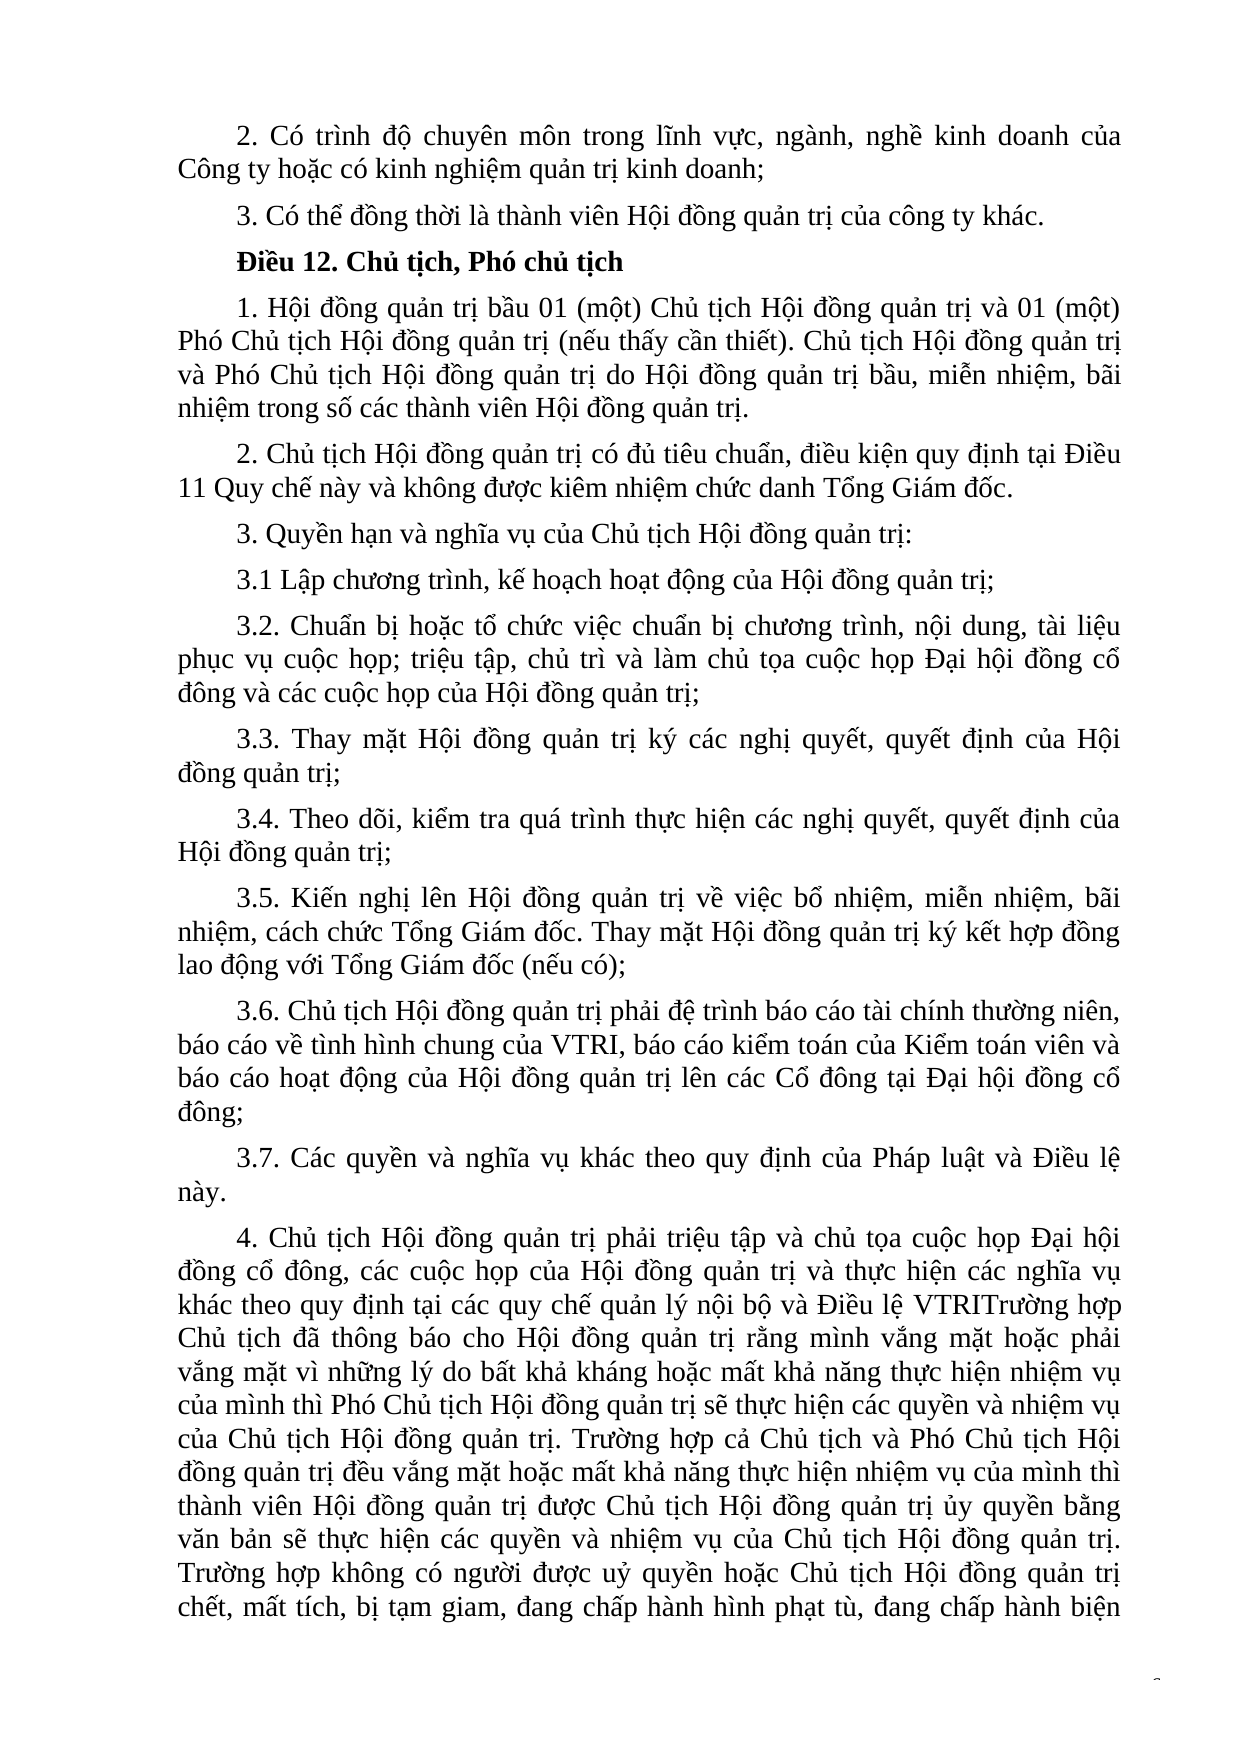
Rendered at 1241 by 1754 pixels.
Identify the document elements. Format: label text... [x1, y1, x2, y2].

text 3.1 Lập chương trình, kế hoạch hoạt động của Hội đồng quản trị; [177, 562, 1122, 596]
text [177, 1220, 1122, 1622]
text 3.2. Chuẩn bị hoặc tổ chức việc chuẩn bị chương trình, nội dung, tài liệu phục vụ cuộc họp; triệu tập, chủ trì và làm chủ tọa cuộc họp Đại hội đồng cổ đông và các cuộc họp của Hội đồng quản trị; [177, 608, 1122, 709]
text 1. Hội đồng quản trị bầu 01 (một) Chủ tịch Hội đồng quản trị và 01 (một) Phó Chủ tịch Hội đồng quản trị (nếu thấy cần thiết). Chủ tịch Hội đồng quản trị và Phó Chủ tịch Hội đồng quản trị do Hội đồng quản trị bầu, miễn nhiệm, bãi nhiệm trong số các thành viên Hội đồng quản trị. [177, 290, 1122, 424]
text 3.7. Các quyền và nghĩa vụ khác theo quy định của Pháp luật và Điều lệ này. [177, 1140, 1122, 1207]
text 3.3. Thay mặt Hội đồng quản trị ký các nghị quyết, quyết định của Hội đồng quản trị; [177, 721, 1122, 788]
text 2. Có trình độ chuyên môn trong lĩnh vực, ngành, nghề kinh doanh của Công ty hoặc có kinh nghiệm quản trị kinh doanh; [177, 118, 1122, 185]
text Điều 12. Chủ tịch, Phó chủ tịch [177, 244, 1122, 277]
text 3. Quyền hạn và nghĩa vụ của Chủ tịch Hội đồng quản trị: [177, 516, 1122, 549]
text 2. Chủ tịch Hội đồng quản trị có đủ tiêu chuẩn, điều kiện quy định tại Điều 11 Quy chế này và không được kiêm nhiệm chức danh Tổng Giám đốc. [177, 436, 1122, 503]
text 3.6. Chủ tịch Hội đồng quản trị phải đệ trình báo cáo tài chính thường niên, báo cáo về tình hình chung của VTRI, báo cáo kiểm toán của Kiểm toán viên và báo cáo hoạt động của Hội đồng quản trị lên các Cổ đông tại Đại hội đồng cổ đông; [177, 993, 1122, 1128]
text 3.4. Theo dõi, kiểm tra quá trình thực hiện các nghị quyết, quyết định của Hội đồng quản trị; [177, 801, 1122, 868]
text 3. Có thể đồng thời là thành viên Hội đồng quản trị của công ty khác. [177, 198, 1122, 231]
text 3.5. Kiến nghị lên Hội đồng quản trị về việc bổ nhiệm, miễn nhiệm, bãi nhiệm, cách chức Tổng Giám đốc. Thay mặt Hội đồng quản trị ký kết hợp đồng lao động với Tổng Giám đốc (nếu có); [177, 880, 1122, 981]
